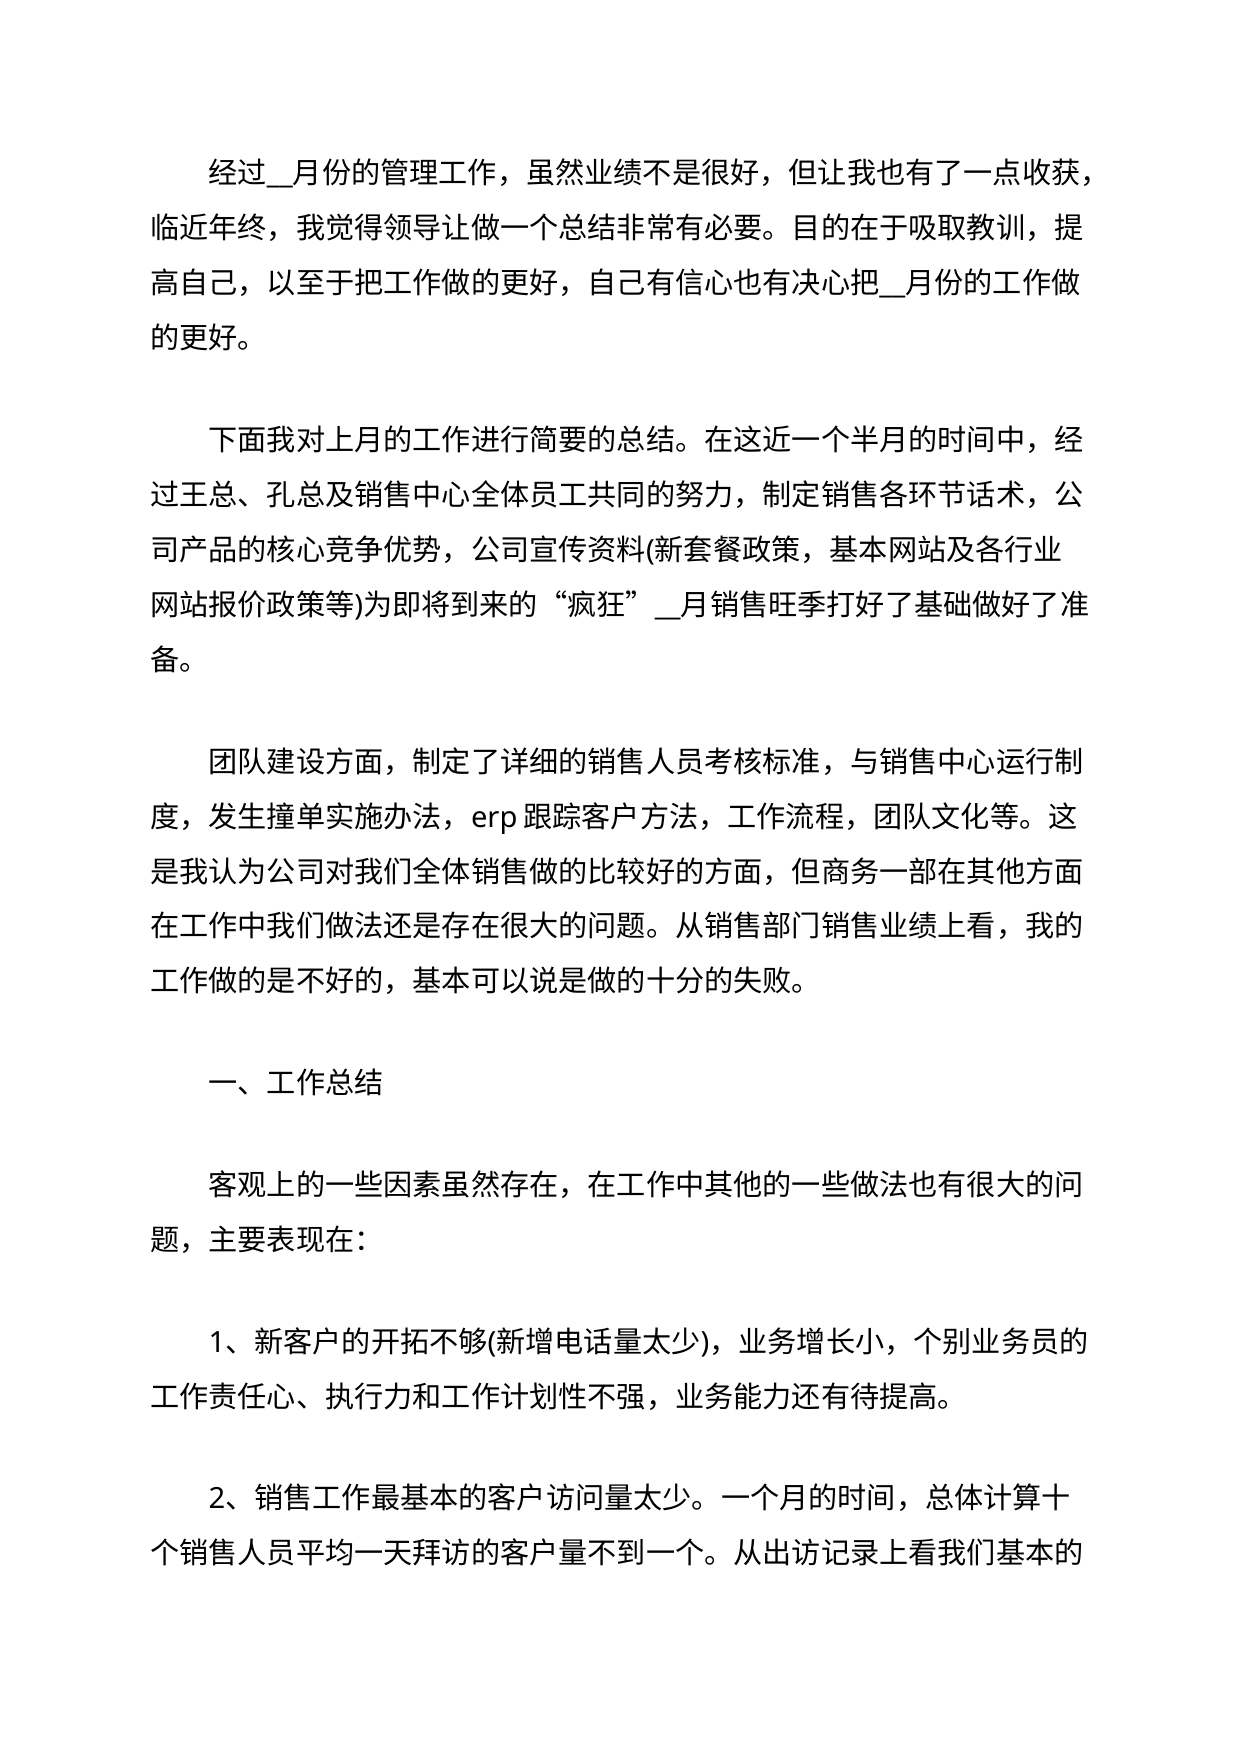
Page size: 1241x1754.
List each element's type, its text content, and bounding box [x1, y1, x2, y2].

text 1、新客户的开拓不够(新增电话量太少)，业务增长小，个别业务员的工作责任心、执行力和工作计划性不强，业务能力还有待提高。 [150, 1318, 1090, 1415]
text 一、工作总结 [150, 1060, 1090, 1102]
text 客观上的一些因素虽然存在，在工作中其他的一些做法也有很大的问题，主要表现在： [150, 1161, 1090, 1259]
text 团队建设方面，制定了详细的销售人员考核标准，与销售中心运行制度，发生撞单实施办法，erp跟踪客户方法，工作流程，团队文化等。这是我认为公司对我们全体销售做的比较好的方面，但商务一部在其他方面在工作中我们做法还是存在很大的问题。从销售部门销售业绩上看，我的工作做的是不好的，基本可以说是做的十分的失败。 [150, 738, 1090, 1000]
text 经过__月份的管理工作，虽然业绩不是很好，但让我也有了一点收获，临近年终，我觉得领导让做一个总结非常有必要。目的在于吸取教训，提高自己，以至于把工作做的更好，自己有信心也有决心把__月份的工作做的更好。 [150, 150, 1090, 357]
text 下面我对上月的工作进行简要的总结。在这近一个半月的时间中，经过王总、孔总及销售中心全体员工共同的努力，制定销售各环节话术，公司产品的核心竞争优势，公司宣传资料(新套餐政策，基本网站及各行业网站报价政策等)为即将到来的“疯狂”__月销售旺季打好了基础做好了准备。 [150, 417, 1090, 679]
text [150, 1475, 1090, 1572]
